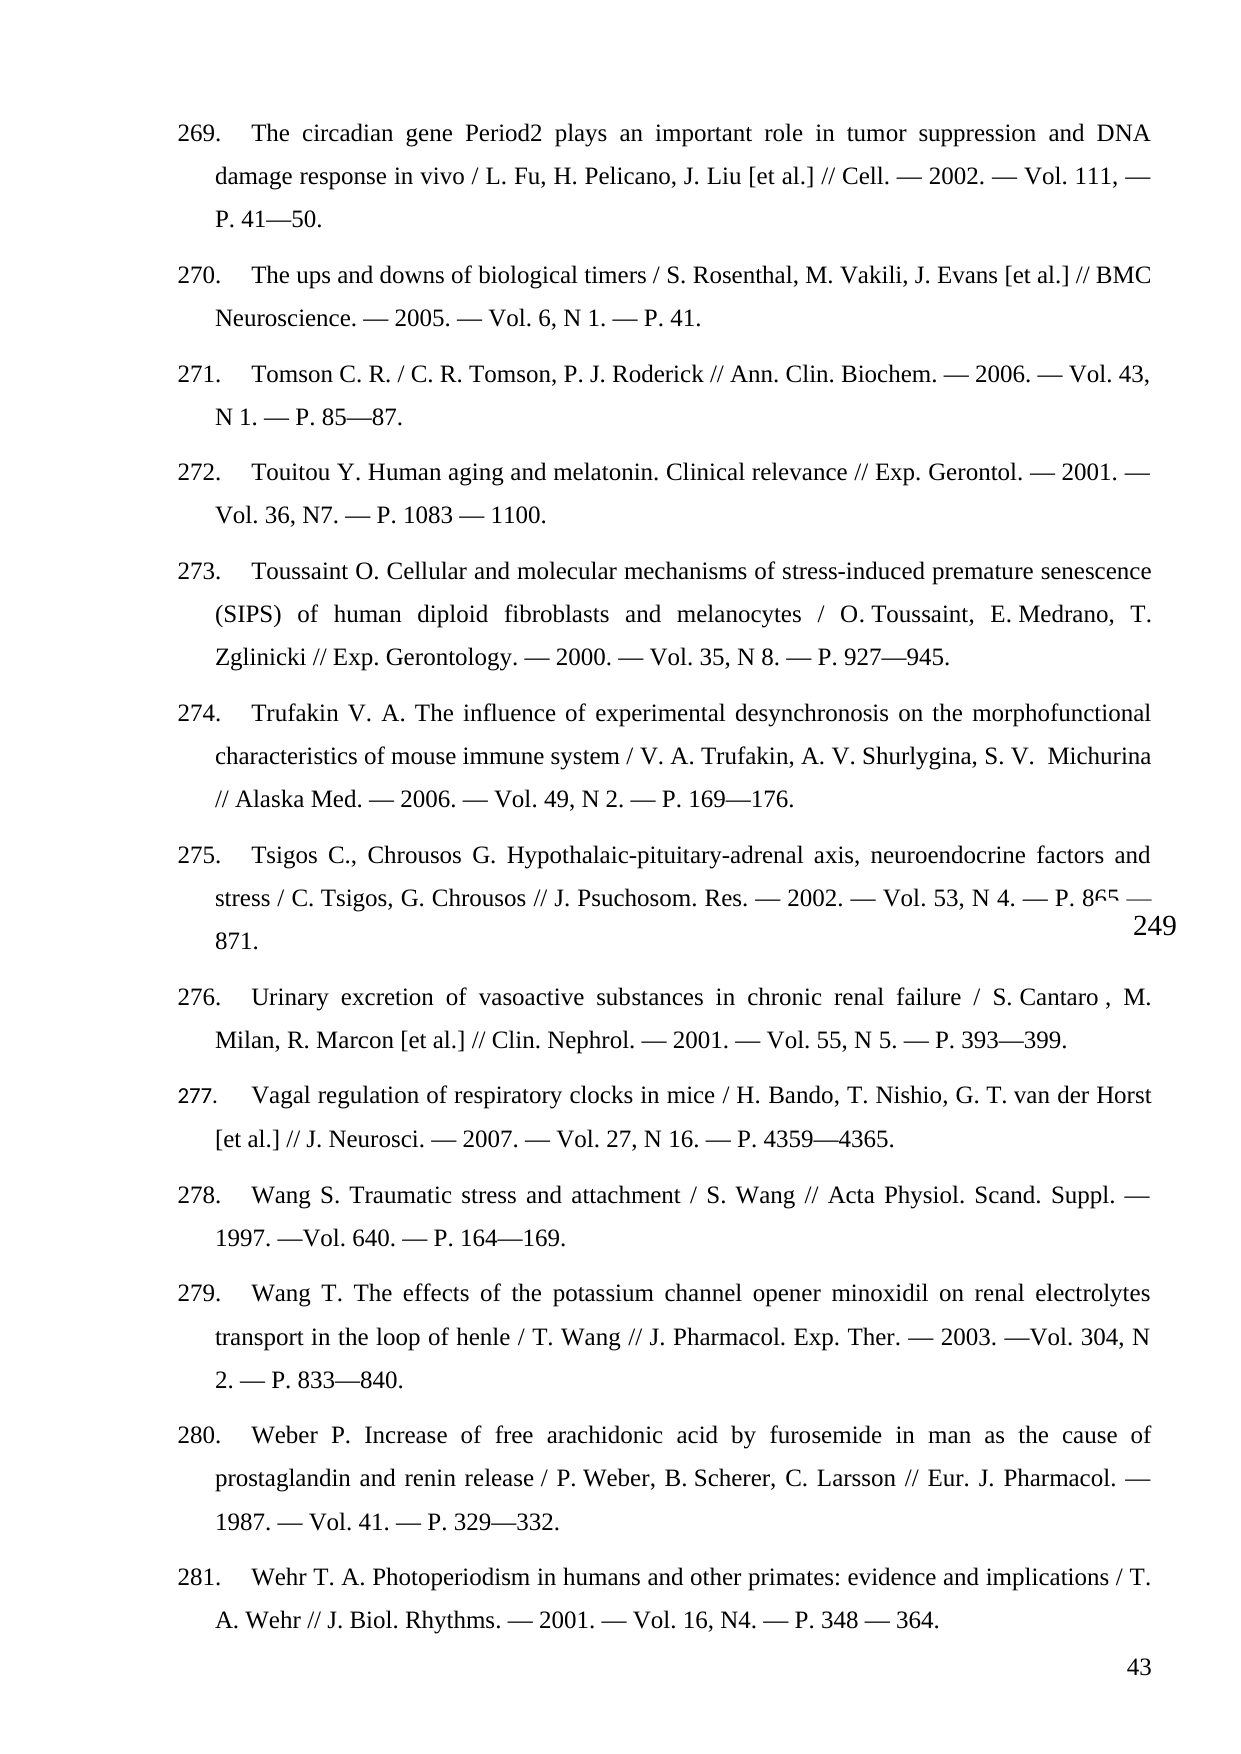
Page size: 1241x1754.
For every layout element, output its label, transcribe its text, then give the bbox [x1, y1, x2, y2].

list Touitou Y. Human aging and melatonin. Clinical relevance // Exp. Gerontol. — 2001. — Vol. 36, N7. — P. 1083 — 1100. [177, 556, 1152, 628]
list Weber P. Increase of free arachidonic acid by furosemide in man as the cause of prostaglandin and renin release / P. Weber, B. Scherer, C. Larsson // Eur. J. Pharmacol. — 1987. — Vol. 41. — P. 329—332. [177, 1519, 1152, 1634]
list Trufakin V. A. The influence of experimental desynchronosis on the morphofunctional characteristics of mouse immune system / V. A. Trufakin, A. V. Shurlygina, S. V. Michurina // Alaska Med. — 2006. — Vol. 49, N 2. — Р. 169—176. [177, 797, 1152, 912]
list The circadian gene Period2 plays an important role in tumor suppression and DNA damage response in vivo / L. Fu, H. Pelicano, J. Liu [et al.] // Cell. — 2002. — Vol. 111, — P. 41—50. [177, 217, 1152, 332]
list Tsigos C., Chrousos G. Hypothalaic-pituitary-adrenal axis, neuroendocrine factors and stress / C. Tsigos, G. Chrousos // J. Psuchosom. Res. — 2002. — Vol. 53, N 4. — P. 865 — 871. [177, 939, 1152, 1054]
list Wang T. The effects of the potassium channel opener minoxidil on renal electrolytes transport in the loop of henle / T. Wang // J. Pharmacol. Exp. Ther. — 2003. —Vol. 304, N 2. — Р. 833—840. [177, 1377, 1152, 1492]
list Tomson C. R. / C. R. Tomson, P. J. Roderick // Ann. Clin. Biochem. — 2006. — Vol. 43, N 1. — P. 85—87. [177, 457, 1152, 529]
list Toussaint O. Cellular and molecular mechanisms of stress-induced premature senescence (SIPS) of human diploid fibroblasts and melanocytes / O. Toussaint, E. Medrano, T. Zglinicki // Exp. Gerontology. — 2000. — Vol. 35, N 8. — Р. 927—945. [177, 655, 1152, 770]
list Vagal regulation of respiratory clocks in mice / H. Bando, T. Nishio, G. T. van der Horst [et al.] // J. Neurosci. — 2007. — Vol. 27, N 16. — Р. 4359—4365. [177, 1179, 1152, 1252]
list Swaab D. F. The human pineal gland and melatonin in aging and Alzheimer's disease / D. F. Swaab, Y. H. Wu // J. Pineal Res. — 2005. — Vol. 38, N 3. — Р. 145—152. [177, 118, 1152, 190]
list Urinary excretion of vasoactive substances in chronic renal failure / S. Cantaro , M. Milan, R. Marcon [et al.] // Clin. Nephrol. — 2001. — Vol. 55, N 5. — Р. 393—399. [177, 1081, 1152, 1152]
list The ups and downs of biological timers / S. Rosenthal, M. Vakili, J. Evans [et al.] // BMC Neuroscience. — 2005. — Vol. 6, N 1. — P. 41. [177, 359, 1152, 431]
list Wang S. Traumatic stress and attachment / S. Wang // Acta Physiol. Scand. Suppl. —1997. —Vol. 640. — P. 164—169. [177, 1278, 1152, 1350]
